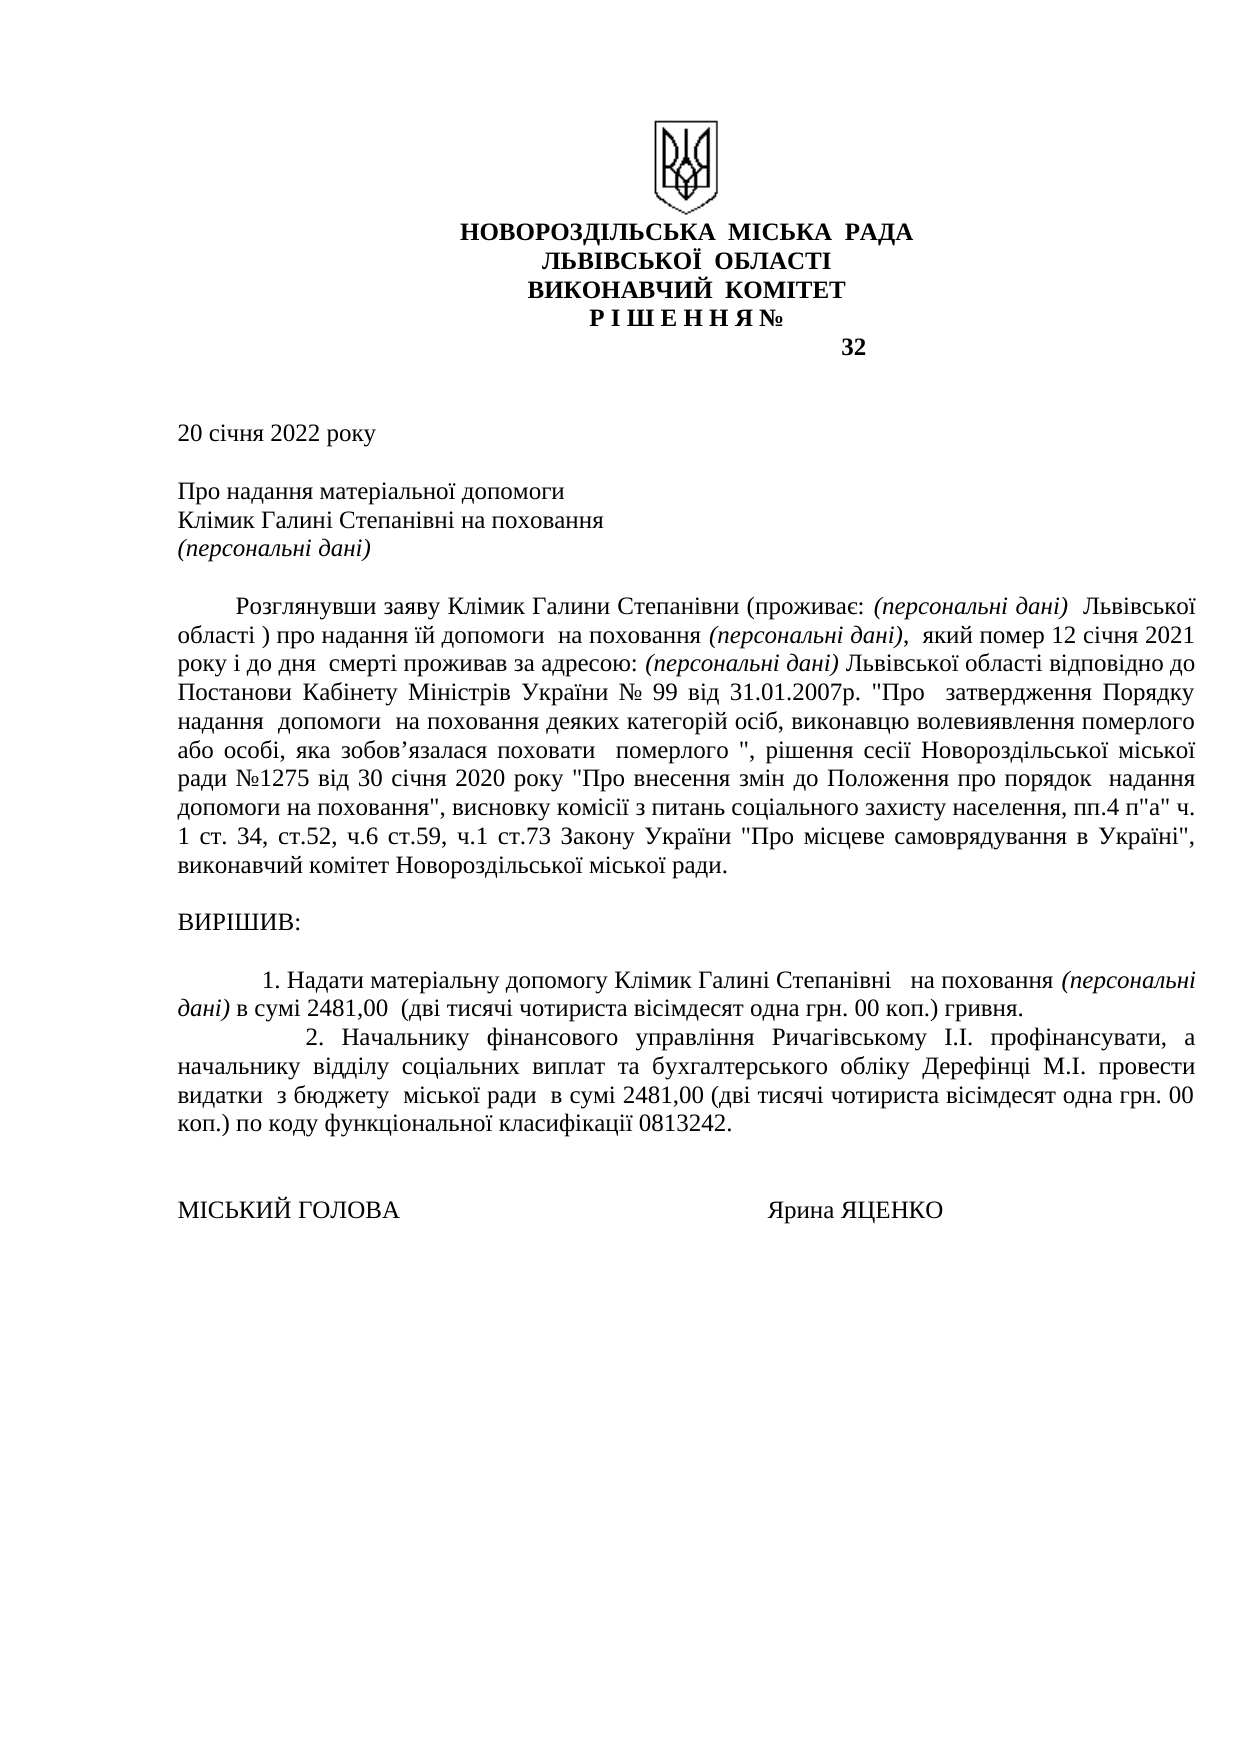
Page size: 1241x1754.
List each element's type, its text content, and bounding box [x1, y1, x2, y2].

text 2. Начальнику фінансового управління Ричагівському І.І. профінансувати, а начальнику відділу соціальних виплат та бухгалтерського обліку Дерефінці М.І. провести видатки з бюджету міської ради в сумі 2481,00 (дві тисячі чотириста вісімдесят одна грн. 00 коп.) по коду функціональної класифікації 0813242. [177, 1022, 1196, 1137]
text ВИКОНАВЧИЙ КОМІТЕТ [177, 275, 1196, 303]
picture [592, 118, 781, 218]
text Клімик Галині Степанівні на поховання [177, 505, 1196, 533]
text 20 січня 2022 року [177, 418, 1196, 447]
text Про надання матеріальної допомоги [177, 476, 1196, 505]
text (персональні дані) [177, 533, 1196, 562]
text 1. Надати матеріальну допомогу Клімик Галині Степанівні на поховання (персональні дані) в сумі 2481,00 (дві тисячі чотириста вісімдесят одна грн. 00 коп.) гривня. [177, 965, 1196, 1022]
text Розглянувши заяву Клімик Галини Степанівни (проживає: (персональні дані) Львівської області ) про надання їй допомоги на поховання (персональні дані), який помер 12 січня 2021 року і до дня смерті проживав за адресою: (персональні дані) Львівської області відповідно до Постанови Кабінету Міністрів України № 99 від 31.01.2007р. "Про затвердження Порядку надання допомоги на поховання деяких категорій осіб, виконавцю волевиявлення померлого або особі, яка зобов’язалася поховати померлого ", рішення сесії Новороздільської міської ради №1275 від 30 січня 2020 року "Про внесення змін до Положення про порядок надання допомоги на поховання", висновку комісії з питань соціального захисту населення, пп.4 п"а" ч. 1 ст. 34, ст.52, ч.6 ст.59, ч.1 ст.73 Закону України "Про місцеве самоврядування в Україні", виконавчий комітет Новороздільської міської ради. [177, 591, 1196, 878]
text Р І Ш Е Н Н Я № [177, 303, 1196, 332]
text НОВОРОЗДІЛЬСЬКА МІСЬКА РАДА [177, 217, 1196, 246]
text 32 [177, 332, 1196, 361]
text МІСЬКИЙ ГОЛОВА Ярина ЯЦЕНКО [177, 1195, 1196, 1223]
text ЛЬВІВСЬКОЇ ОБЛАСТІ [177, 246, 1196, 275]
text ВИРІШИВ: [177, 907, 1196, 936]
